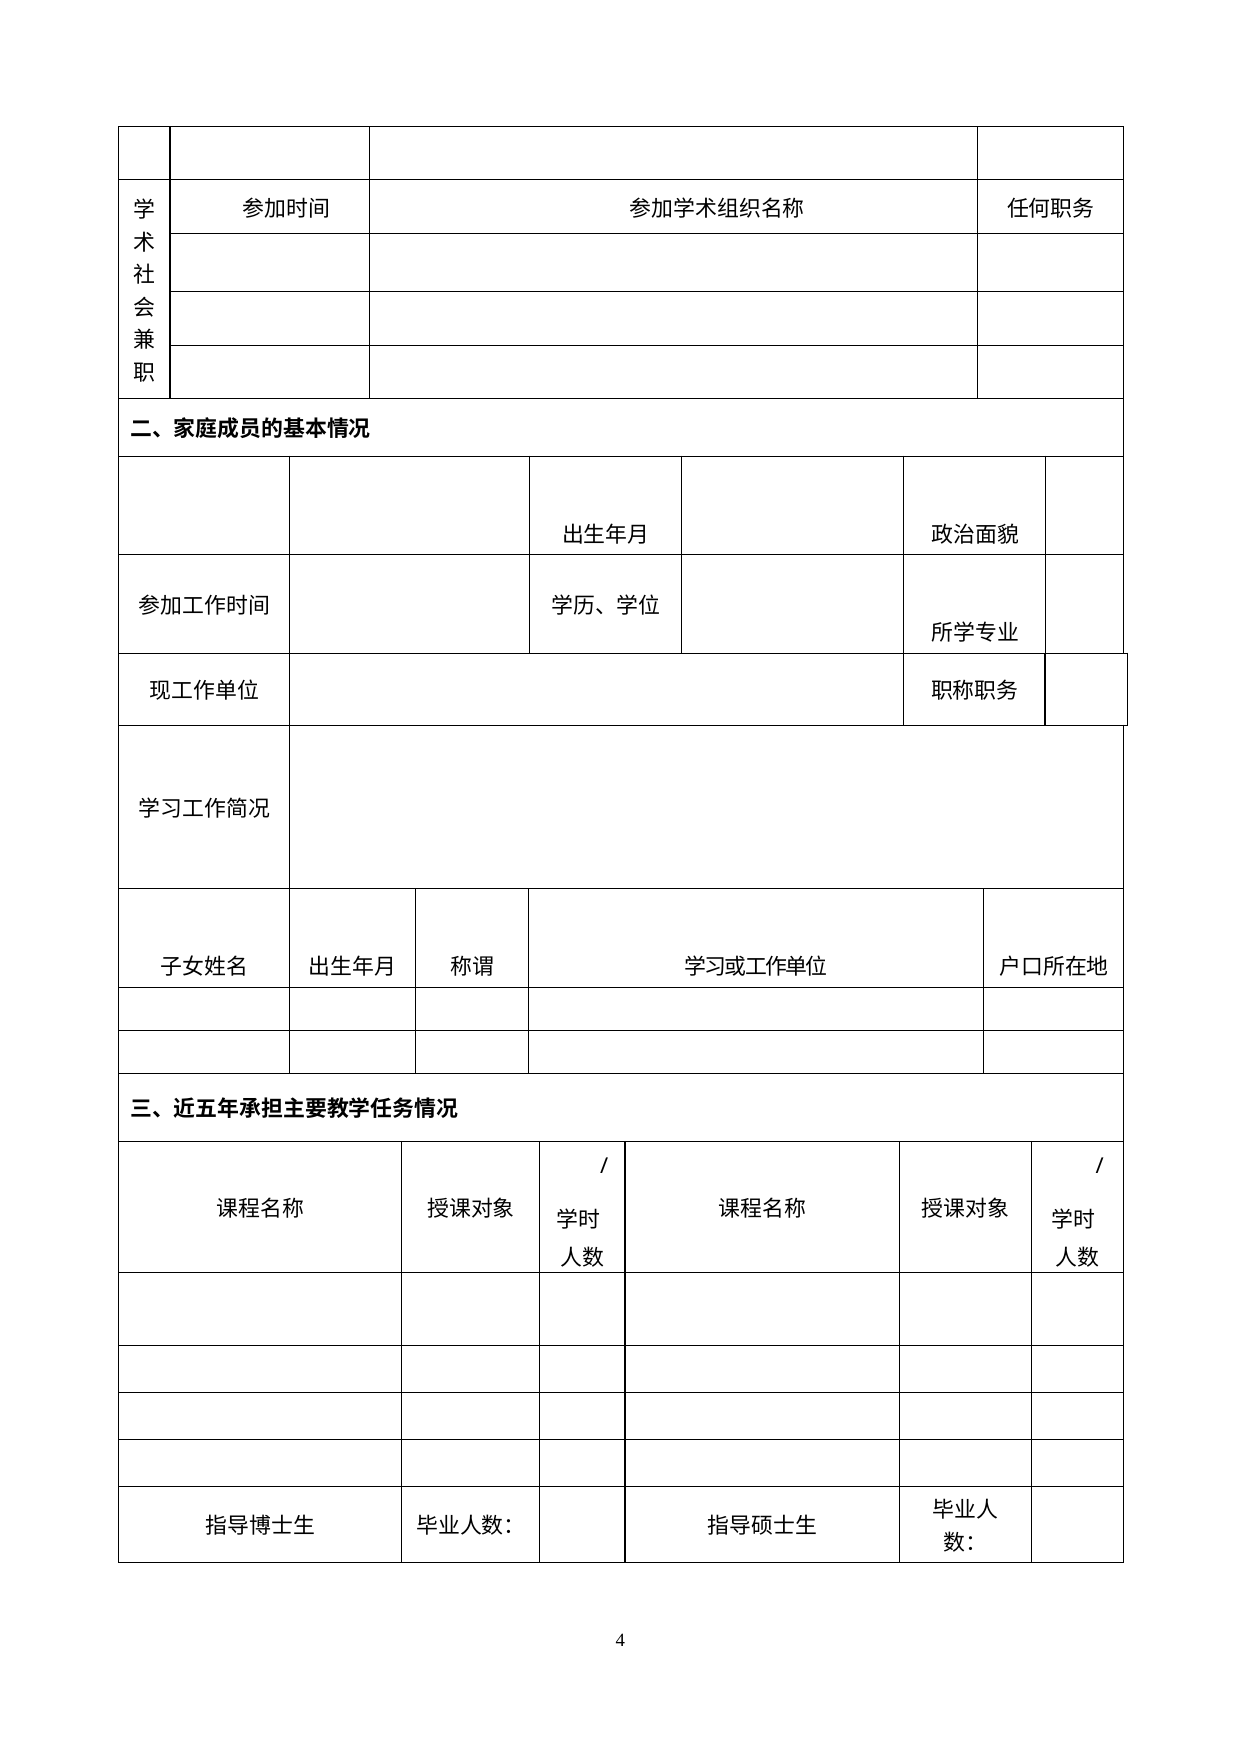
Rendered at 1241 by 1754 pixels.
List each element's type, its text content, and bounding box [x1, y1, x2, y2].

table_cell [626, 1273, 899, 1345]
table_cell [119, 1273, 401, 1345]
table_cell 学历、学位 [530, 555, 681, 653]
table_cell [119, 1393, 401, 1439]
table_cell 所学专业 [904, 555, 1045, 653]
table_cell [626, 1393, 899, 1439]
table_cell [290, 555, 529, 653]
table_cell [984, 988, 1123, 1030]
table_cell [900, 1346, 1031, 1392]
table_cell 职称职务 [904, 654, 1044, 724]
table_cell [1032, 1273, 1123, 1345]
table_cell [370, 234, 977, 291]
table_cell 学习或工作单位 [529, 889, 983, 987]
table_cell [416, 988, 528, 1030]
table_cell [119, 457, 289, 554]
table_cell 学时/人数 [1032, 1142, 1123, 1272]
table_cell [171, 346, 369, 398]
table_cell [1046, 555, 1123, 653]
table_cell 出生年月 [290, 889, 415, 987]
table_cell [1032, 1487, 1123, 1562]
table_cell [1046, 457, 1123, 554]
table_cell [1032, 1393, 1123, 1439]
table_cell [370, 346, 977, 398]
table_cell [529, 988, 983, 1030]
table_cell 学术社会兼职 [119, 180, 169, 398]
table_cell [1032, 1440, 1123, 1486]
table_cell 学时/人数 [540, 1142, 624, 1272]
table_cell 毕业人数： [402, 1487, 539, 1562]
table_cell [540, 1273, 624, 1345]
table_cell 毕业人数： [900, 1487, 1031, 1562]
table_cell [682, 555, 903, 653]
table_cell 参加工作时间 [119, 555, 289, 653]
table_cell [540, 1487, 624, 1562]
table_cell [1046, 654, 1127, 724]
table_cell 政治面貌 [904, 457, 1045, 554]
table_cell [171, 127, 369, 179]
table_cell [171, 234, 369, 291]
table_cell [626, 1440, 899, 1486]
table_cell 称谓 [416, 889, 528, 987]
table_cell 子女姓名 [119, 889, 289, 987]
table_cell [171, 292, 369, 344]
table_cell [978, 127, 1123, 179]
table_cell 参加学术组织名称 [370, 180, 977, 233]
table_cell [290, 726, 1123, 888]
table_cell [1032, 1346, 1123, 1392]
table_cell [540, 1440, 624, 1486]
table_cell [416, 1031, 528, 1072]
table_cell 课程名称 [119, 1142, 401, 1272]
table_cell 户口所在地 [984, 889, 1123, 987]
table_cell [290, 988, 415, 1030]
table_cell [290, 1031, 415, 1072]
table_cell [402, 1273, 539, 1345]
table_cell [978, 292, 1123, 344]
table_cell 任何职务 [978, 180, 1123, 233]
table_cell 参加时间 [171, 180, 369, 233]
table_cell [402, 1346, 539, 1392]
table_cell [626, 1346, 899, 1392]
table_cell [978, 234, 1123, 291]
table_cell [119, 988, 289, 1030]
table_cell [290, 654, 903, 724]
table_cell 授课对象 [402, 1142, 539, 1272]
table_cell [402, 1393, 539, 1439]
table_cell 课程名称 [626, 1142, 899, 1272]
table_cell [370, 292, 977, 344]
table_cell [370, 127, 977, 179]
table_cell [900, 1440, 1031, 1486]
table_cell [540, 1346, 624, 1392]
table_cell [119, 1440, 401, 1486]
table_cell [540, 1393, 624, 1439]
table_cell [984, 1031, 1123, 1072]
table_cell 二、家庭成员的基本情况 [119, 399, 1123, 456]
table_cell 三、近五年承担主要教学任务情况 [119, 1074, 1123, 1141]
table_cell [900, 1393, 1031, 1439]
table_cell [290, 457, 529, 554]
table_cell [119, 1346, 401, 1392]
table_cell 指导博士生 [119, 1487, 401, 1562]
table_cell 学习工作简况 [119, 726, 289, 888]
table_cell 出生年月 [530, 457, 681, 554]
table_cell [900, 1273, 1031, 1345]
table_cell [119, 1031, 289, 1072]
table_cell [529, 1031, 983, 1072]
table_cell [402, 1440, 539, 1486]
table_cell [682, 457, 903, 554]
table_cell 现工作单位 [119, 654, 289, 724]
table_cell 指导硕士生 [626, 1487, 899, 1562]
table_cell [978, 346, 1123, 398]
table_cell 授课对象 [900, 1142, 1031, 1272]
